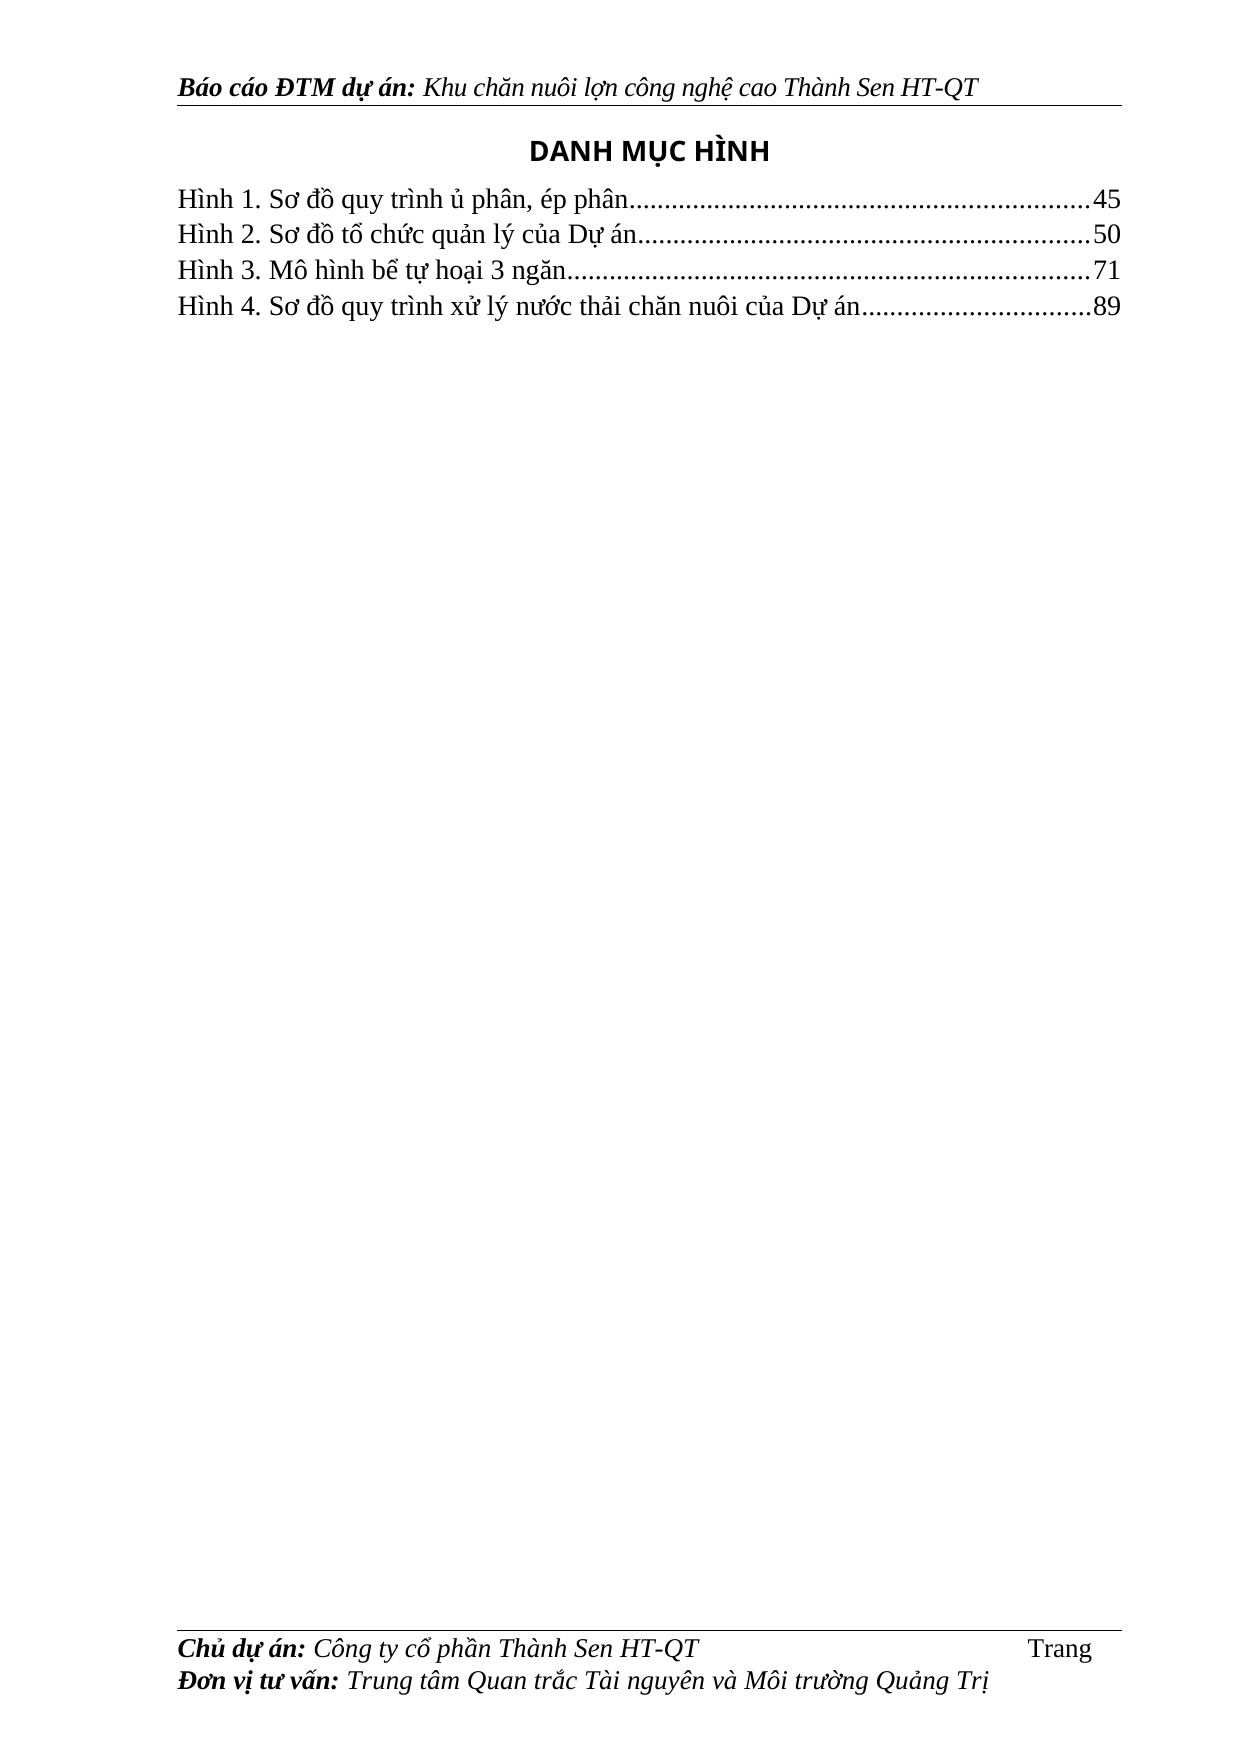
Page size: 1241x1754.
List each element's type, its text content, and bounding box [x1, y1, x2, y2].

text Hình 1. Sơ đồ quy trình ủ phân, ép phân 45 [177, 182, 1122, 214]
text DANH MỤC hình [177, 131, 1122, 169]
text Hình 3. Mô hình bể tự hoại 3 ngăn 71 [177, 253, 1122, 285]
text Hình 2. Sơ đồ tổ chức quản lý của Dự án 50 [177, 217, 1122, 250]
text Hình 4. Sơ đồ quy trình xử lý nước thải chăn nuôi của Dự án 89 [177, 288, 1122, 321]
